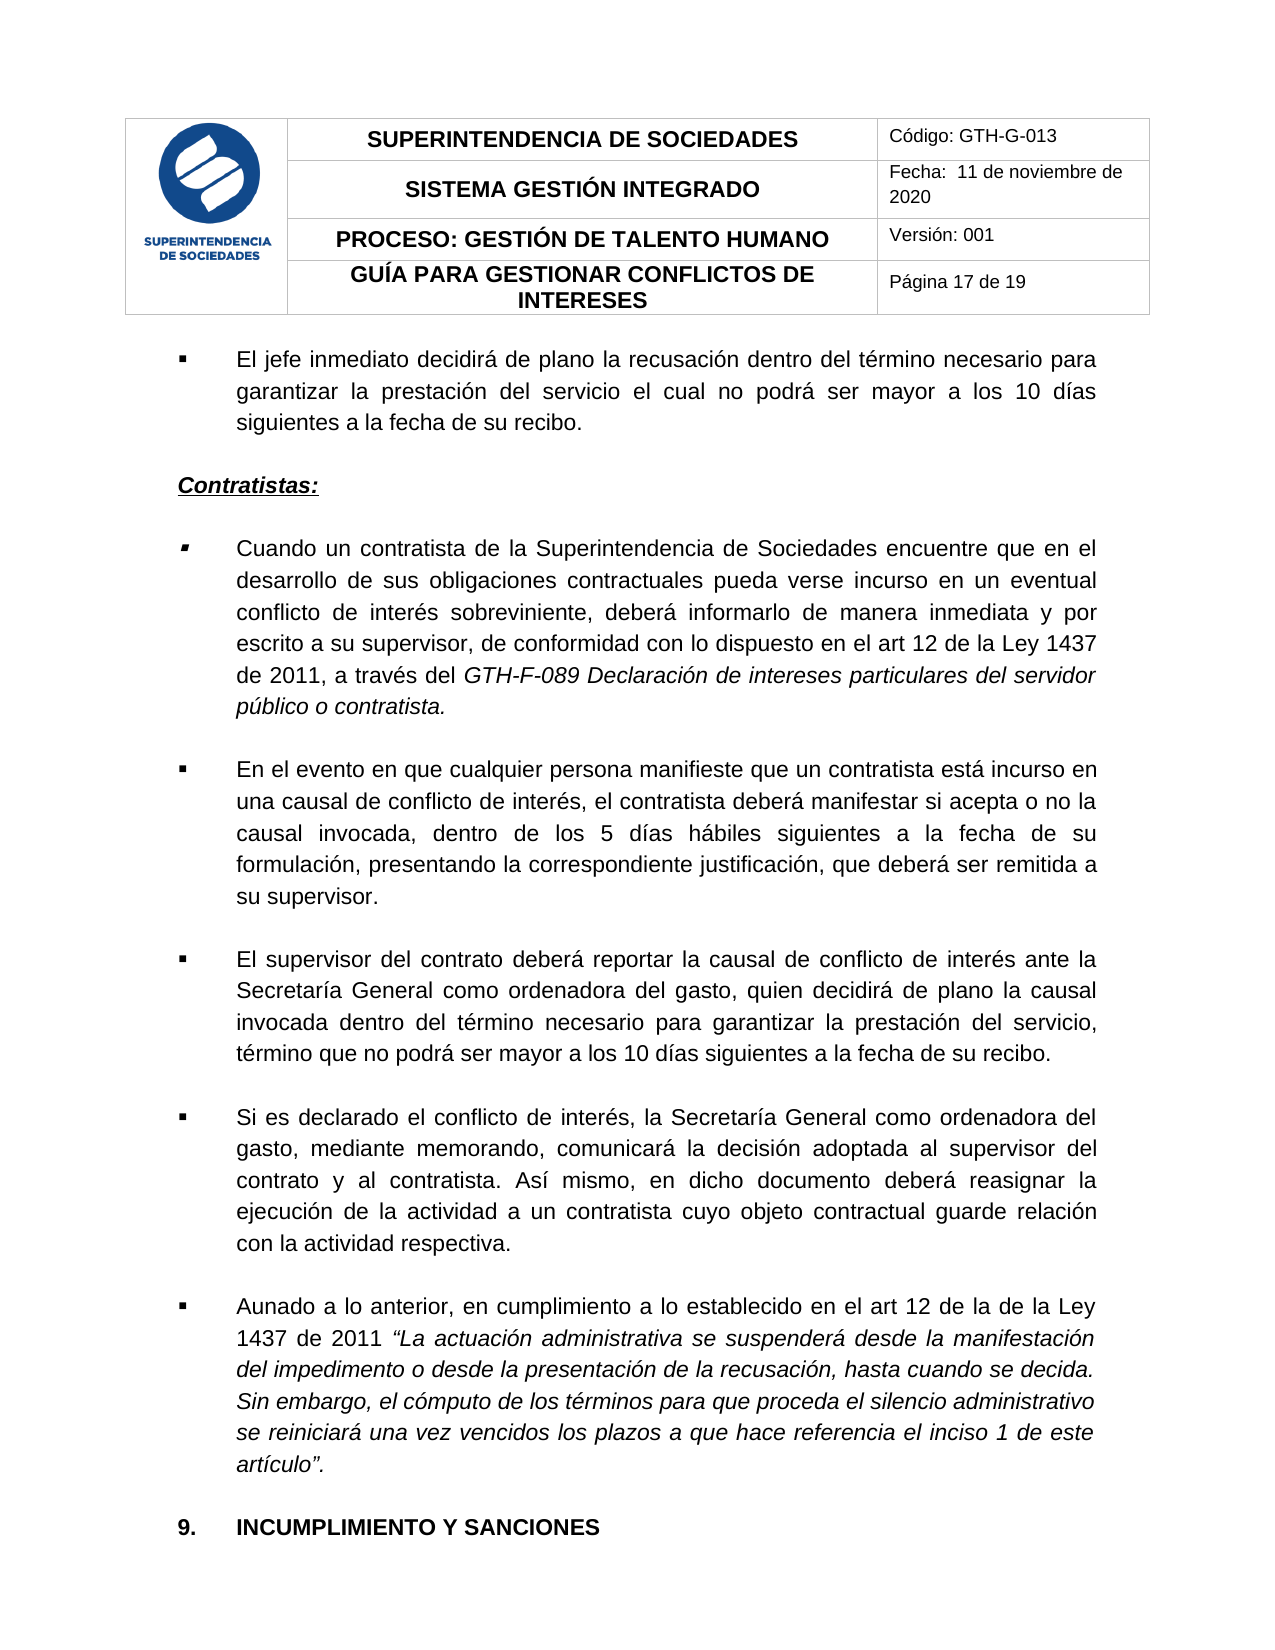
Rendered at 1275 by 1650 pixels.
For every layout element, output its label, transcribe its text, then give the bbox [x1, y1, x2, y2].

list Si es declarado el conflicto de interés, la Secretaría General como ordenadora del gasto, mediante memorando, comunicará la decisión adoptada al supervisor del contrato y al contratista. Así mismo, en dicho documento deberá reasignar la ejecución de la actividad a un contratista cuyo objeto contractual guarde relación con la actividad respectiva. [177, 1103, 1098, 1256]
picture [137, 119, 278, 264]
list El jefe inmediato decidirá de plano la recusación dentro del término necesario para garantizar la prestación del servicio el cual no podrá ser mayor a los 10 días siguientes a la fecha de su recibo. [177, 346, 1098, 436]
list El supervisor del contrato deberá reportar la causal de conflicto de interés ante la Secretaría General como ordenadora del gasto, quien decidirá de plano la causal invocada dentro del término necesario para garantizar la prestación del servicio, término que no podrá ser mayor a los 10 días siguientes a la fecha de su recibo. [177, 946, 1098, 1067]
list INCUMPLIMIENTO Y SANCIONES [177, 1514, 1098, 1540]
list En el evento en que cualquier persona manifieste que un contratista está incurso en una causal de conflicto de interés, el contratista deberá manifestar si acepta o no la causal invocada, dentro de los 5 días hábiles siguientes a la fecha de su formulación, presentando la correspondiente justificación, que deberá ser remitida a su supervisor. [177, 756, 1098, 909]
list Aunado a lo anterior, en cumplimiento a lo establecido en el art 12 de la de la Ley 1437 de 2011 “La actuación administrativa se suspenderá desde la manifestación del impedimento o desde la presentación de la recusación, hasta cuando se decida. Sin embargo, el cómputo de los términos para que proceda el silencio administrativo se reiniciará una vez vencidos los plazos a que hace referencia el inciso 1 de este artículo”. [177, 1293, 1098, 1477]
text Contratistas: [177, 472, 1098, 499]
list Cuando un contratista de la Superintendencia de Sociedades encuentre que en el desarrollo de sus obligaciones contractuales pueda verse incurso en un eventual conflicto de interés sobreviniente, deberá informarlo de manera inmediata y por escrito a su supervisor, de conformidad con lo dispuesto en el art 12 de la Ley 1437 de 2011, a través del GTH-F-089 Declaración de intereses particulares del servidor público o contratista. [177, 535, 1098, 719]
